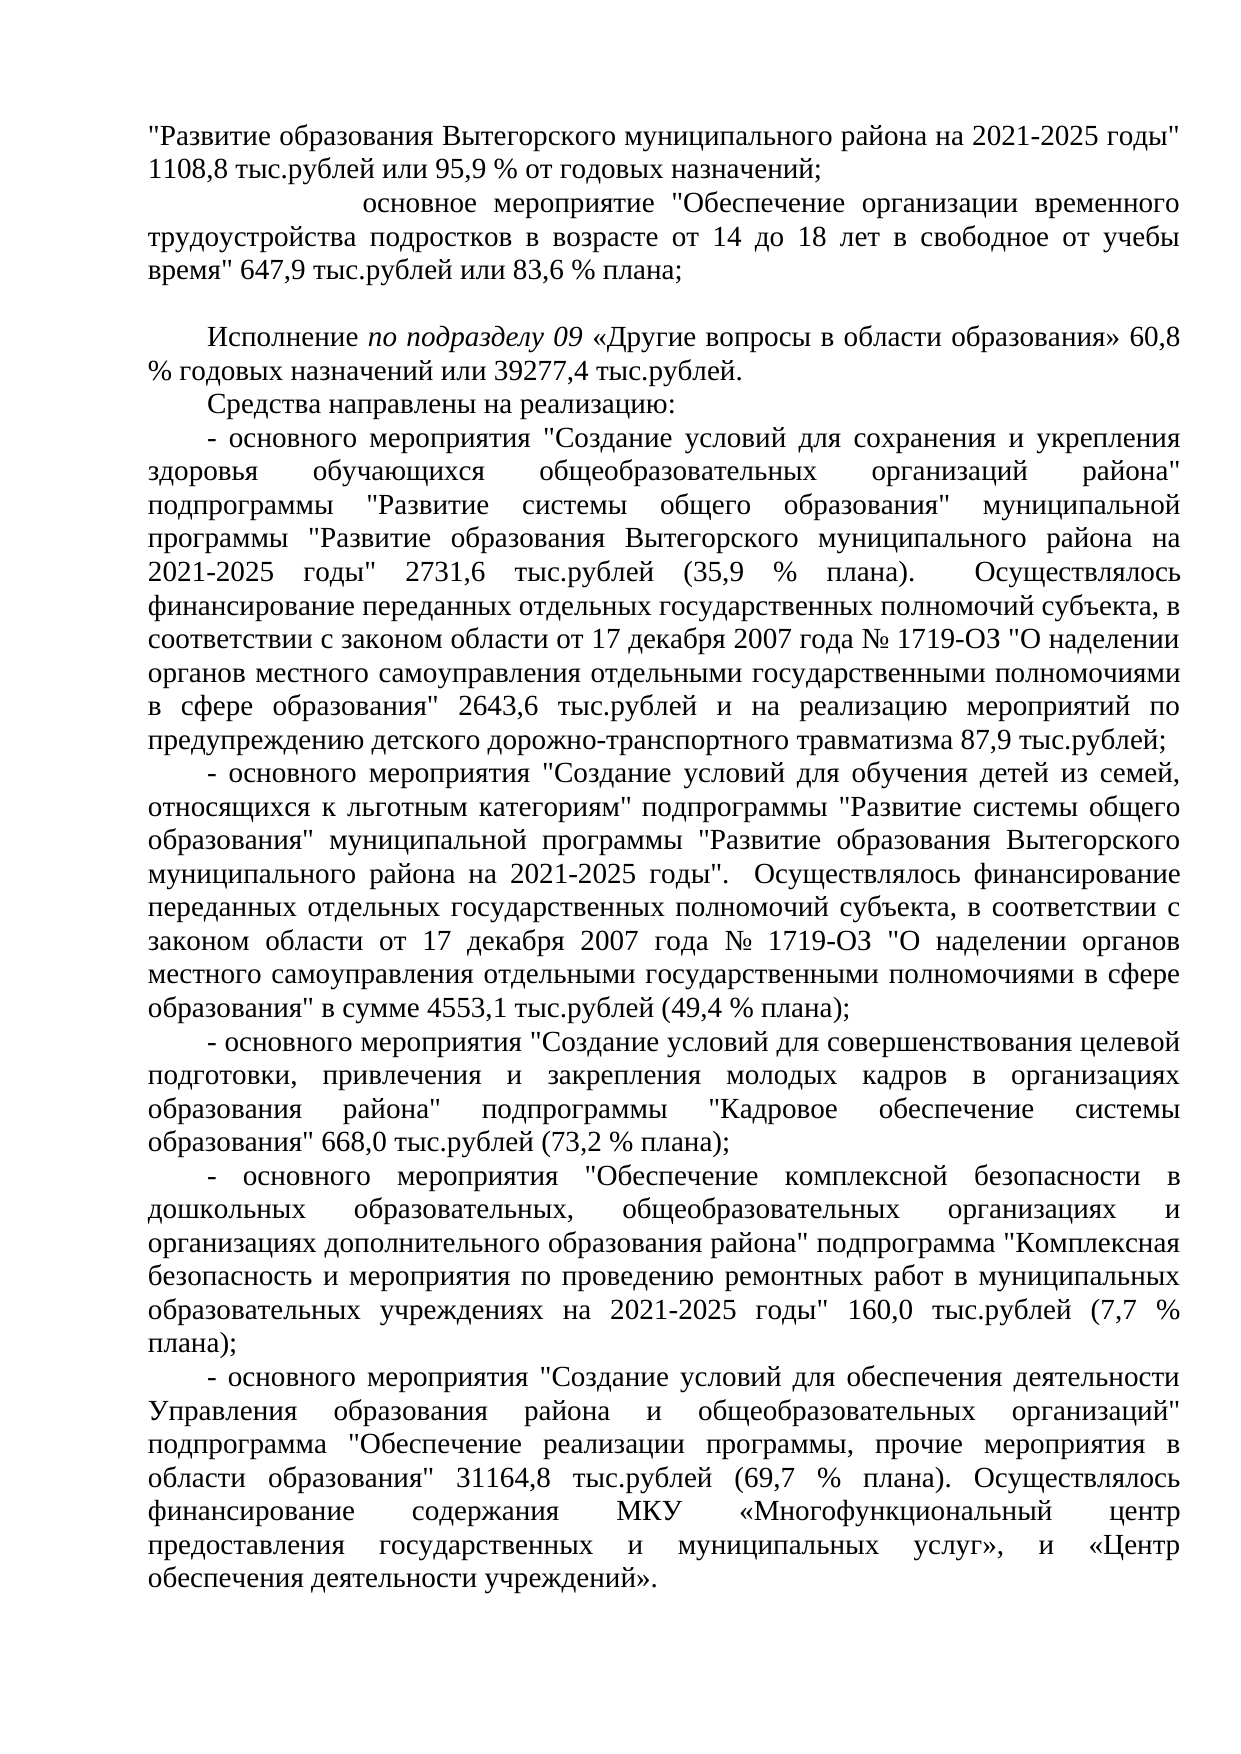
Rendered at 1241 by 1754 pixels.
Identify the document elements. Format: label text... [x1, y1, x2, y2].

text основное мероприятие "Обеспечение организации временного трудоустройства подростков в возрасте от 14 до 18 лет в свободное от учебы время" 647,9 тыс.рублей или 83,6 % плана; [148, 185, 1181, 286]
text - основного мероприятия "Создание условий для обеспечения деятельности Управления образования района и общеобразовательных организаций" подпрограмма "Обеспечение реализации программы, прочие мероприятия в области образования" 31164,8 тыс.рублей (69,7 % плана). Осуществлялось финансирование содержания МКУ «Многофункциональный центр предоставления государственных и муниципальных услуг», и «Центр обеспечения деятельности учреждений». [148, 1359, 1181, 1594]
text - основного мероприятия "Создание условий для совершенствования целевой подготовки, привлечения и закрепления молодых кадров в организациях образования района" подпрограммы "Кадровое обеспечение системы образования" 668,0 тыс.рублей (73,2 % плана); [148, 1024, 1181, 1158]
text - основного мероприятия "Создание условий для обучения детей из семей, относящихся к льготным категориям" подпрограммы "Развитие системы общего образования" муниципальной программы "Развитие образования Вытегорского муниципального района на 2021-2025 годы". Осуществлялось финансирование переданных отдельных государственных полномочий субъекта, в соответствии с законом области от 17 декабря 2007 года № 1719-ОЗ "О наделении органов местного самоуправления отдельными государственными полномочиями в сфере образования" в сумме 4553,1 тыс.рублей (49,4 % плана); [148, 755, 1181, 1024]
text - основного мероприятия "Обеспечение комплексной безопасности в дошкольных образовательных, общеобразовательных организациях и организациях дополнительного образования района" подпрограмма "Комплексная безопасность и мероприятия по проведению ремонтных работ в муниципальных образовательных учреждениях на 2021-2025 годы" 160,0 тыс.рублей (7,7 % плана); [148, 1158, 1181, 1359]
text Исполнение по подразделу 09 «Другие вопросы в области образования» 60,8 % годовых назначений или 39277,4 тыс.рублей. [148, 319, 1181, 386]
text Средства направлены на реализацию: [148, 386, 1181, 420]
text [148, 118, 1181, 185]
text - основного мероприятия "Создание условий для сохранения и укрепления здоровья обучающихся общеобразовательных организаций района" подпрограммы "Развитие системы общего образования" муниципальной программы "Развитие образования Вытегорского муниципального района на 2021-2025 годы" 2731,6 тыс.рублей (35,9 % плана). Осуществлялось финансирование переданных отдельных государственных полномочий субъекта, в соответствии с законом области от 17 декабря 2007 года № 1719-ОЗ "О наделении органов местного самоуправления отдельными государственными полномочиями в сфере образования" 2643,6 тыс.рублей и на реализацию мероприятий по предупреждению детского дорожно-транспортного травматизма 87,9 тыс.рублей; [148, 420, 1181, 755]
